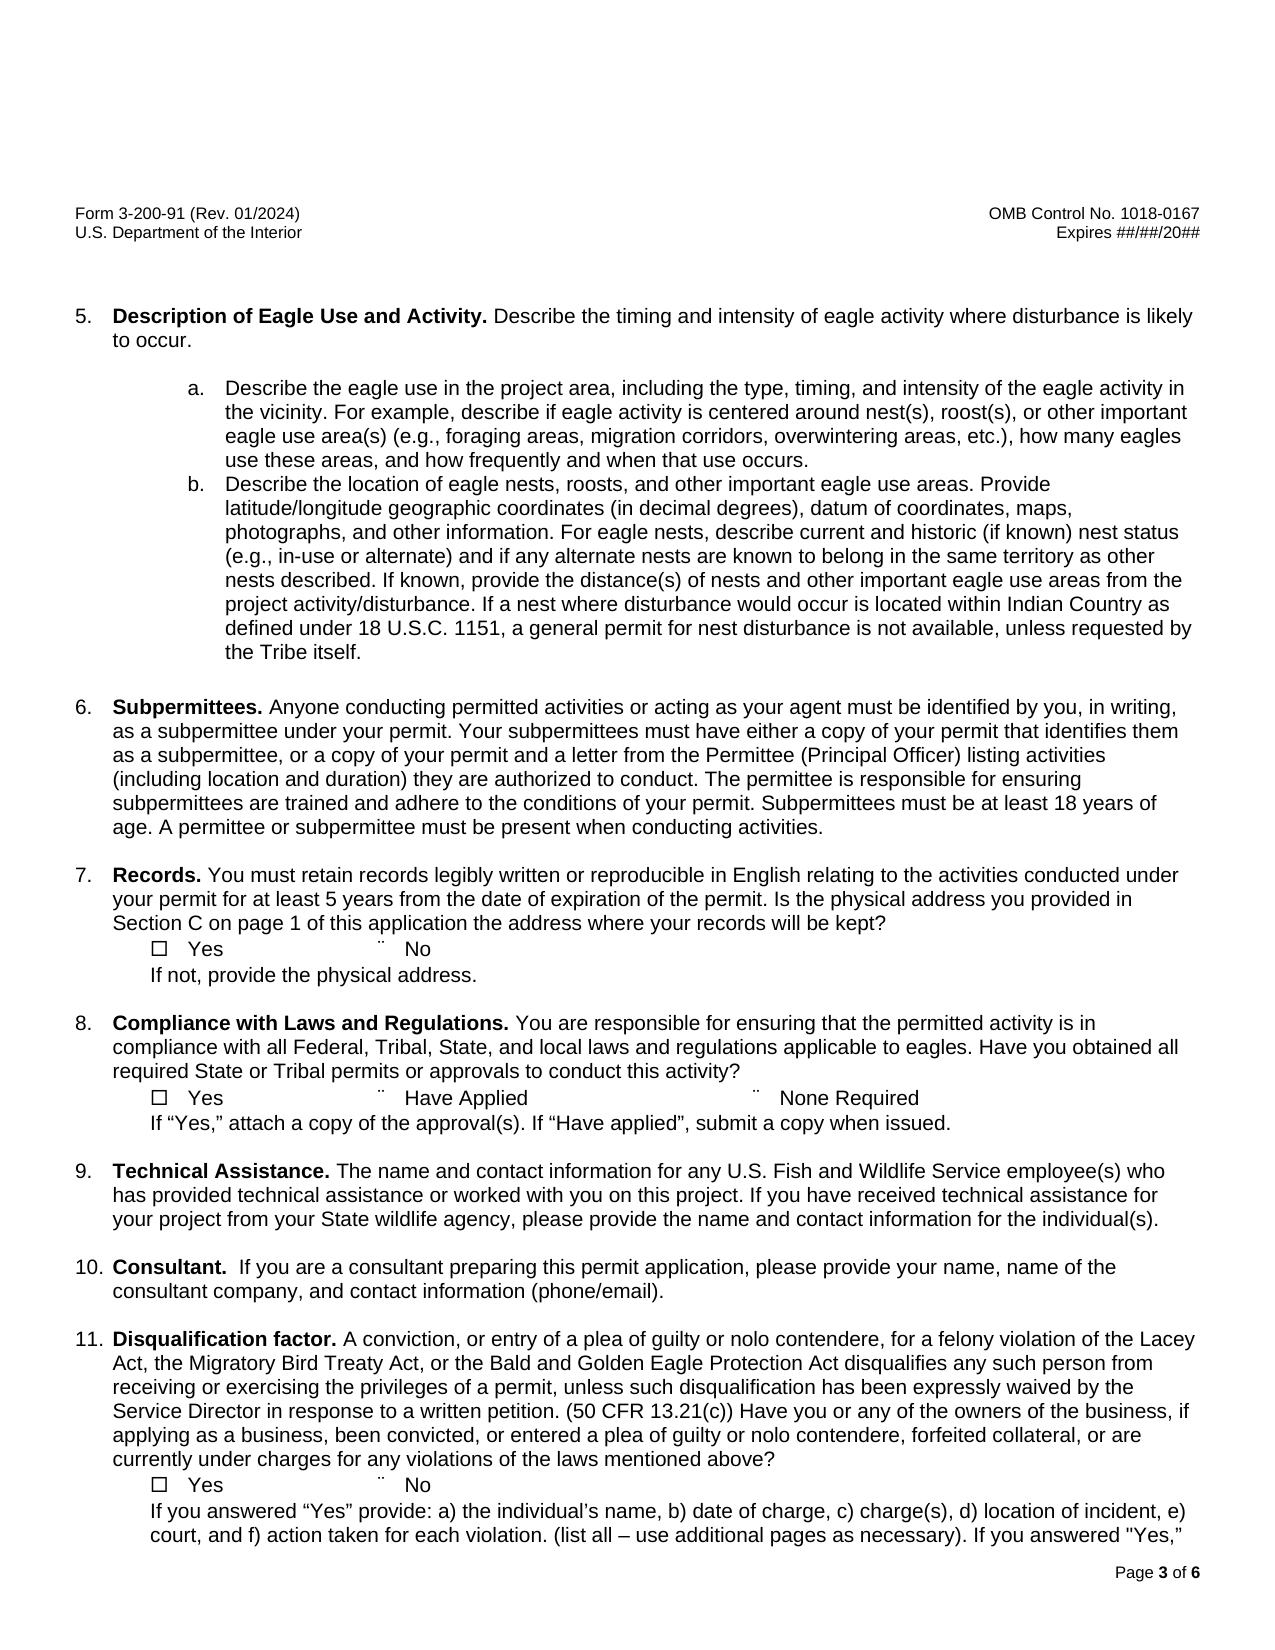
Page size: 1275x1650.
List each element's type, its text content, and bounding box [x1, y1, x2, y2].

text If “Yes,” attach a copy of the approval(s). If “Have applied”, submit a copy when issued. [75, 1111, 1200, 1135]
list Description of Eagle Use and Activity. Describe the timing and intensity of eagle activity where disturbance is likely to occur. [75, 304, 1200, 352]
list Records. You must retain records legibly written or reproducible in English relating to the activities conducted under your permit for at least 5 years from the date of expiration of the permit. Is the physical address you provided in Section C on page 1 of this application the address where your records will be kept? [75, 862, 1200, 934]
list Yes ¨ Have Applied ¨ None Required [150, 1083, 1200, 1111]
list Compliance with Laws and Regulations. You are responsible for ensuring that the permitted activity is in compliance with all Federal, Tribal, State, and local laws and regulations applicable to eagles. Have you obtained all required State or Tribal permits or approvals to conduct this activity? [75, 1011, 1200, 1083]
list Technical Assistance. The name and contact information for any U.S. Fish and Wildlife Service employee(s) who has provided technical assistance or worked with you on this project. If you have received technical assistance for your project from your State wildlife agency, please provide the name and contact information for the individual(s). [75, 1159, 1200, 1231]
list Describe the eagle use in the project area, including the type, timing, and intensity of the eagle activity in the vicinity. For example, describe if eagle activity is centered around nest(s), roost(s), or other important eagle use area(s) (e.g., foraging areas, migration corridors, overwintering areas, etc.), how many eagles use these areas, and how frequently and when that use occurs. [187, 376, 1200, 472]
list Yes ¨ No [150, 1470, 1200, 1499]
list Describe the location of eagle nests, roosts, and other important eagle use areas. Provide latitude/longitude geographic coordinates (in decimal degrees), datum of coordinates, maps, photographs, and other information. For eagle nests, describe current and historic (if known) nest status (e.g., in-use or alternate) and if any alternate nests are known to belong in the same territory as other nests described. If known, provide the distance(s) of nests and other important eagle use areas from the project activity/disturbance. If a nest where disturbance would occur is located within Indian Country as defined under 18 U.S.C. 1151, a general permit for nest disturbance is not available, unless requested by the Tribe itself. [187, 472, 1200, 663]
list Subpermittees. Anyone conducting permitted activities or acting as your agent must be identified by you, in writing, as a subpermittee under your permit. Your subpermittees must have either a copy of your permit that identifies them as a subpermittee, or a copy of your permit and a letter from the Permittee (Principal Officer) listing activities (including location and duration) they are authorized to conduct. The permittee is responsible for ensuring subpermittees are trained and adhere to the conditions of your permit. Subpermittees must be at least 18 years of age. A permittee or subpermittee must be present when conducting activities. [75, 695, 1200, 838]
list Disqualification factor. A conviction, or entry of a plea of guilty or nolo contendere, for a felony violation of the Lacey Act, the Migratory Bird Treaty Act, or the Bald and Golden Eagle Protection Act disqualifies any such person from receiving or exercising the privileges of a permit, unless such disqualification has been expressly waived by the Service Director in response to a written petition. (50 CFR 13.21(c)) Have you or any of the owners of the business, if applying as a business, been convicted, or entered a plea of guilty or nolo contendere, forfeited collateral, or are currently under charges for any violations of the laws mentioned above? [75, 1327, 1200, 1470]
text If not, provide the physical address. [150, 963, 1200, 987]
list Yes ¨ No [150, 934, 1200, 963]
list Consultant. If you are a consultant preparing this permit application, please provide your name, name of the consultant company, and contact information (phone/email). [75, 1255, 1200, 1303]
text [150, 1499, 1200, 1547]
